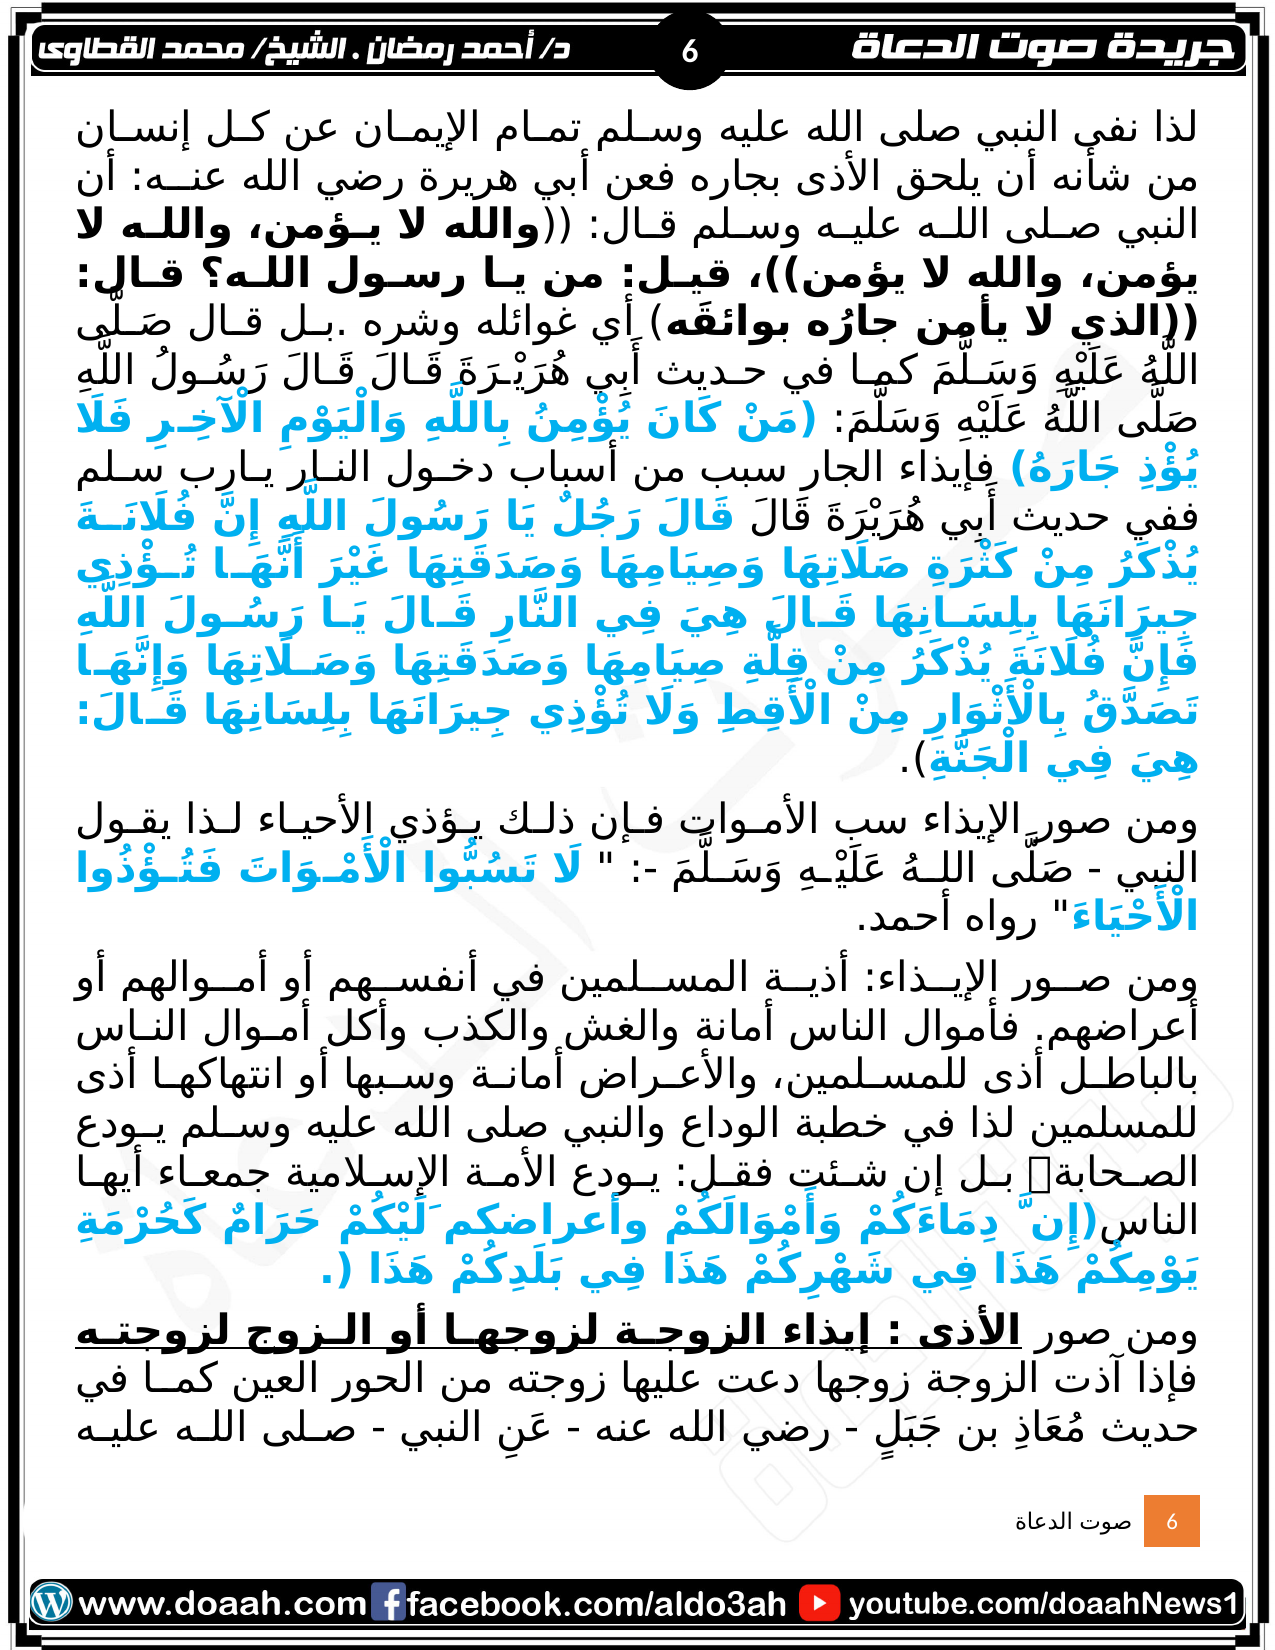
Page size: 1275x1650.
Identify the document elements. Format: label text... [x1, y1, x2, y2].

text ومن صور الإيذاء سب الأموات فإن ذلك يؤذي الأحياء لذا يقول النبي - صَلَّى اللهُ عَلَيْهِ وَسَلَّمَ -: " لَا تَسُبُّوا الْأَمْوَاتَ فَتُؤْذُوا الْأَحْيَاءَ" رواه أحمد. [75, 795, 1200, 941]
text لذا نفى النبي صلى الله عليه وسلم تمام الإيمان عن كل إنسان من شأنه أن يلحق الأذى بجاره فعن أبي هريرة رضي الله عنه: أن النبي صلى الله عليه وسلم قال: ((والله لا يؤمن، والله لا يؤمن، والله لا يؤمن))، قيل: من يا رسول الله؟ قال: ((الذي لا يأمن جارُه بوائقَه) أي غوائله وشره .بل قال صَلَّى اللَّهُ عَلَيْهِ وَسَلَّمَ كما في حديث أَبِي هُرَيْرَةَ قَالَ قَالَ رَسُولُ اللَّهِ صَلَّى اللَّهُ عَلَيْهِ وَسَلَّمَ: (مَنْ كَانَ يُؤْمِنُ بِاللَّهِ وَالْيَوْمِ الْآخِرِ فَلَا يُؤْذِ جَارَهُ) فإيذاء الجار سبب من أسباب دخول النار يارب سلم ففي حديث أَبِي هُرَيْرَةَ قَالَ قَالَ رَجُلٌ يَا رَسُولَ اللَّهِ إِنَّ فُلَانَةَ يُذْكَرُ مِنْ كَثْرَةِ صَلَاتِهَا وَصِيَامِهَا وَصَدَقَتِهَا غَيْرَ أَنَّهَا تُؤْذِي جِيرَانَهَا بِلِسَانِهَا قَالَ هِيَ فِي النَّارِ قَالَ يَا رَسُولَ اللَّهِ فَإِنَّ فُلَانَةَ يُذْكَرُ مِنْ قِلَّةِ صِيَامِهَا وَصَدَقَتِهَا وَصَلَاتِهَا وَإِنَّهَا تَصَدَّقُ بِالْأَثْوَارِ مِنْ الْأَقِطِ وَلَا تُؤْذِي جِيرَانَهَا بِلِسَانِهَا قَالَ: هِيَ فِي الْجَنَّةِ). [75, 103, 1200, 783]
text ومن صور الإيذاء: أذية المسلمين في أنفسهم أو أموالهم أو أعراضهم. فأموال الناس أمانة والغش والكذب وأكل أموال الناس بالباطل أذى للمسلمين، والأعراض أمانة وسبها أو انتهاكها أذى للمسلمين لذا في خطبة الوداع والنبي صلى الله عليه وسلم يودع الصحابة بل إن شئت فقل: يودع الأمة الإسلامية جمعاء أيها الناس(إِن َّ دِمَاءَكُمْ وَأَمْوَالَكُمْ وأعراضكم َلَيْكُمْ حَرَامٌ كَحُرْمَةِ يَوْمِكُمْ هَذَا فِي شَهْرِكُمْ هَذَا فِي بَلَدِكُمْ هَذَا (. [75, 953, 1200, 1293]
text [75, 1306, 1200, 1451]
picture [0, 0, 1275, 1650]
